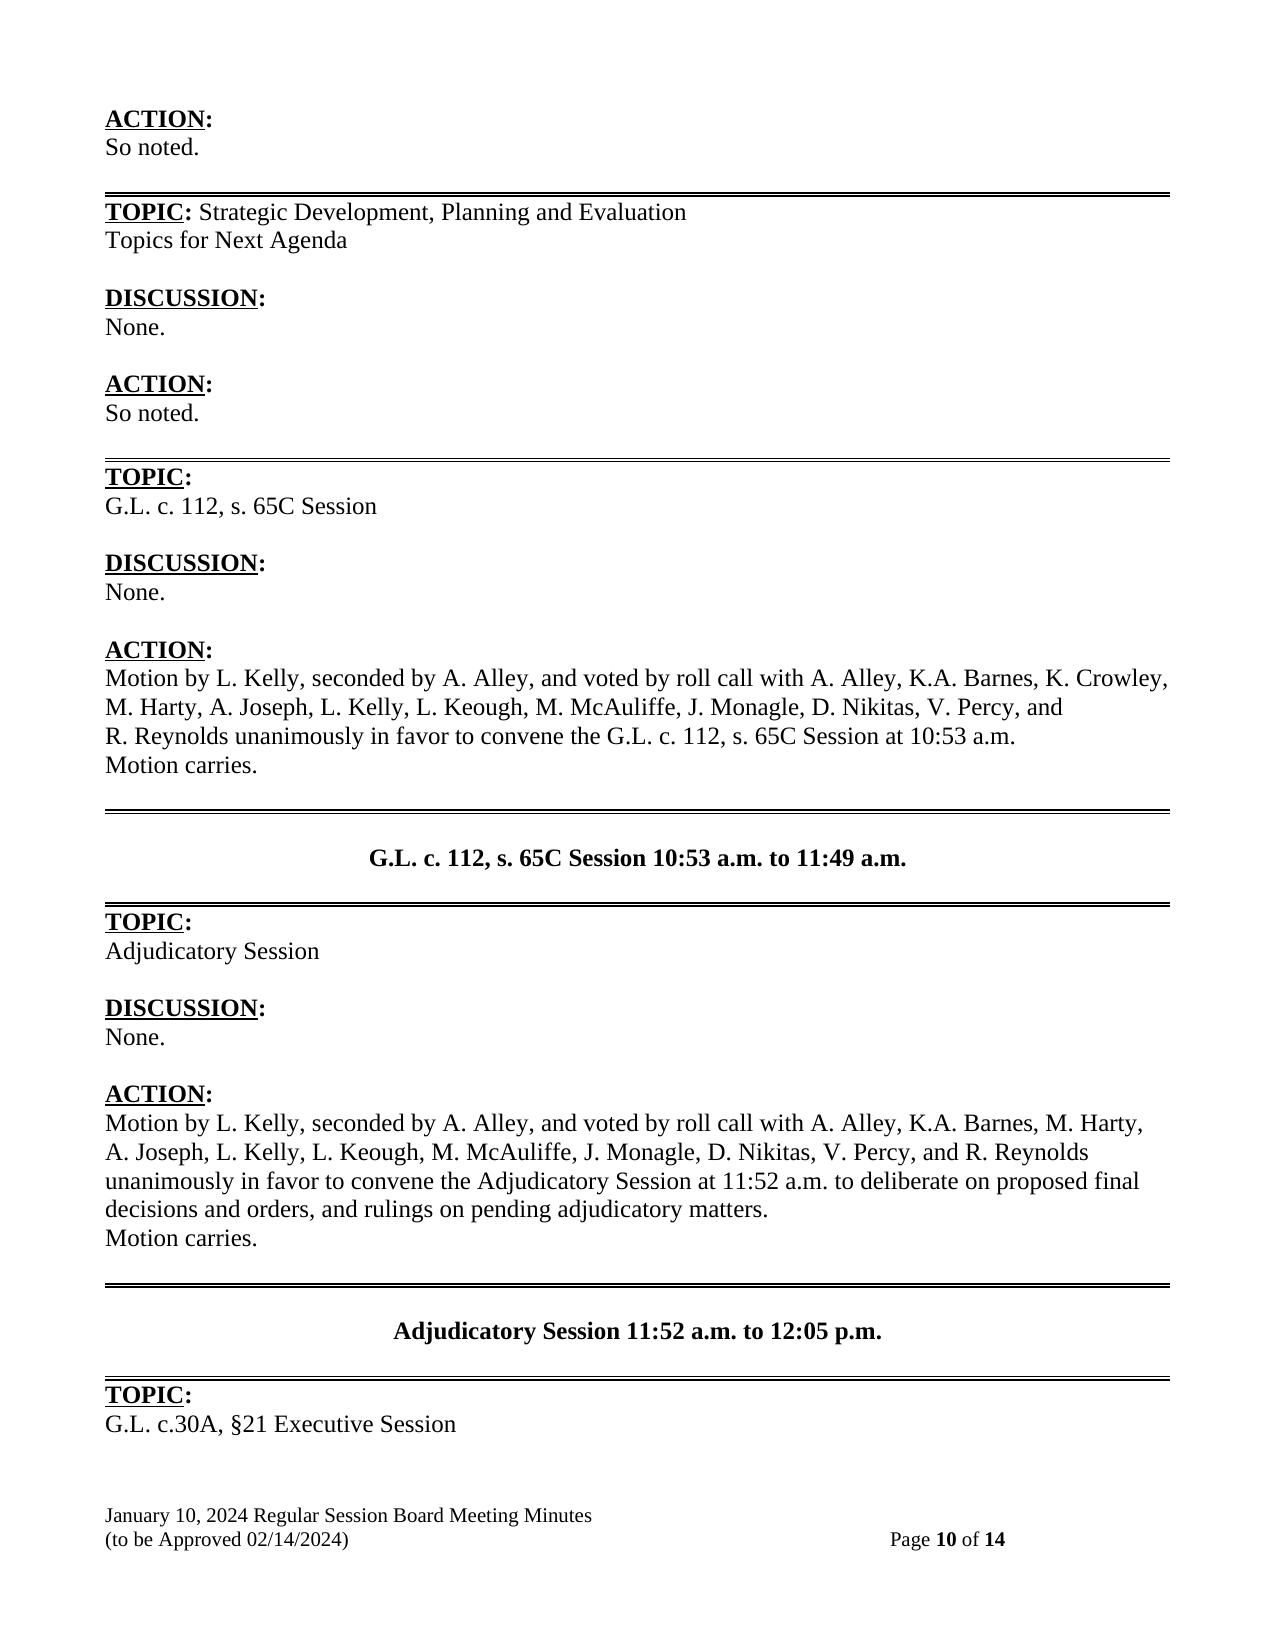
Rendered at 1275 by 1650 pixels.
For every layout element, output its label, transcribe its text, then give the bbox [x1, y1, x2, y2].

text G.L. c.30A, §21 Executive Session [105, 1409, 1170, 1438]
text So noted. [105, 132, 1170, 161]
text DISCUSSION: [105, 548, 1170, 577]
text Topics for Next Agenda [105, 226, 1170, 254]
text So noted. [105, 398, 1170, 427]
text Motion by L. Kelly, seconded by A. Alley, and voted by roll call with A. Alley, K.A. Barnes, K. Crowley, M. Harty, A. Joseph, L. Kelly, L. Keough, M. McAuliffe, J. Monagle, D. Nikitas, V. Percy, and [105, 663, 1170, 721]
text Adjudicatory Session [105, 936, 1170, 964]
text None. [105, 312, 1170, 341]
text ACTION: [105, 369, 1170, 398]
text DISCUSSION: [105, 993, 1170, 1022]
text Motion carries. [105, 750, 1170, 778]
subtitle G.L. c. 112, s. 65C Session [105, 491, 1170, 520]
text TOPIC: [105, 907, 1170, 936]
text None. [105, 577, 1170, 606]
text ACTION: [105, 635, 1170, 663]
text Motion carries. [105, 1223, 1170, 1252]
text ACTION: [105, 104, 1170, 132]
text G.L. c. 112, s. 65C Session 10:53 a.m. to 11:49 a.m. [105, 843, 1170, 872]
text None. [105, 1022, 1170, 1051]
text TOPIC: [105, 462, 1170, 491]
text TOPIC: [105, 1381, 1170, 1409]
text ACTION: [105, 1079, 1170, 1108]
text DISCUSSION: [105, 283, 1170, 312]
text R. Reynolds unanimously in favor to convene the G.L. c. 112, s. 65C Session at 10:53 a.m. [105, 721, 1170, 750]
text Motion by L. Kelly, seconded by A. Alley, and voted by roll call with A. Alley, K.A. Barnes, M. Harty, A. Joseph, L. Kelly, L. Keough, M. McAuliffe, J. Monagle, D. Nikitas, V. Percy, and R. Reynolds unanimously in favor to convene the Adjudicatory Session at 11:52 a.m. to deliberate on proposed final decisions and orders, and rulings on pending adjudicatory matters. [105, 1108, 1170, 1223]
text Adjudicatory Session 11:52 a.m. to 12:05 p.m. [105, 1316, 1170, 1345]
text TOPIC: Strategic Development, Planning and Evaluation [105, 197, 1170, 226]
